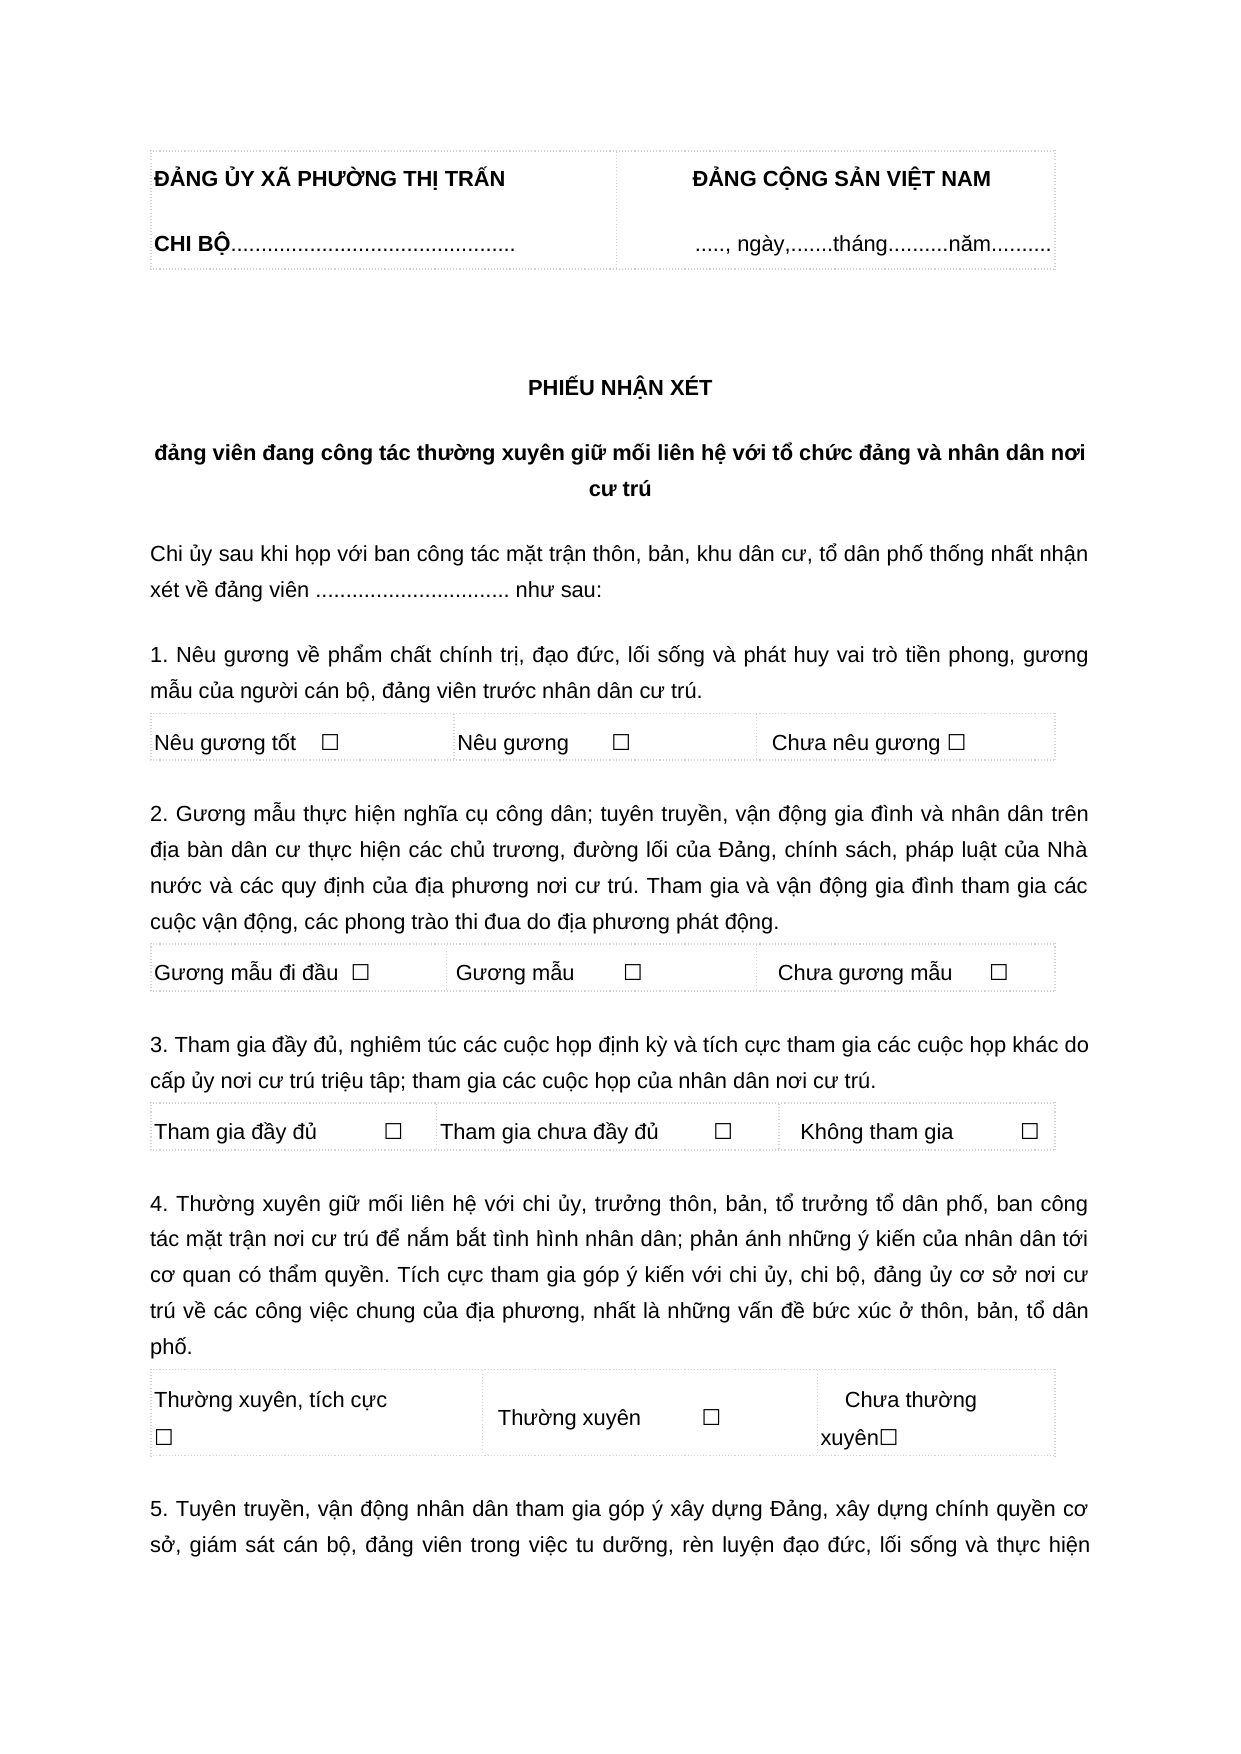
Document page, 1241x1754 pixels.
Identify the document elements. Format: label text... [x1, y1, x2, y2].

text 4. Thường xuyên giữ mối liên hệ với chi ủy, trưởng thôn, bản, tổ trưởng tổ dân phố, ban công tác mặt trận nơi cư trú để nắm bắt tình hình nhân dân; phản ánh những ý kiến của nhân dân tới cơ quan có thẩm quyền. Tích cực tham gia góp ý kiến với chi ủy, chi bộ, đảng ủy cơ sở nơi cư trú về các công việc chung của địa phương, nhất là những vấn đề bức xúc ở thôn, bản, tổ dân phố. [150, 1180, 1090, 1359]
table_header Gương mẫu ☐ [446, 943, 756, 990]
table_header Chưa gương mẫu ☐ [756, 943, 1055, 990]
text 3. Tham gia đầy đủ, nghiêm túc các cuộc họp định kỳ và tích cực tham gia các cuộc họp khác do cấp ủy nơi cư trú triệu tâp; tham gia các cuộc họp của nhân dân nơi cư trú. [150, 1021, 1090, 1093]
table_header Nêu gương tốt ☐ [151, 713, 454, 759]
table_header Tham gia chưa đầy đủ ☐ [437, 1102, 779, 1149]
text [150, 1485, 1090, 1557]
table_header Chưa thường xuyên☐ [817, 1369, 1055, 1455]
table_header Thường xuyên ☐ [483, 1369, 817, 1455]
table_header Nêu gương ☐ [454, 713, 756, 759]
text đảng viên đang công tác thường xuyên giữ mối liên hệ với tổ chức đảng và nhân dân nơi cư trú [150, 429, 1090, 501]
text 1. Nêu gương về phẩm chất chính trị, đạo đức, lối sống và phát huy vai trò tiền phong, gương mẫu của người cán bộ, đảng viên trước nhân dân cư trú. [150, 631, 1090, 703]
table_header Chưa nêu gương ☐ [756, 713, 1055, 759]
table_header Gương mẫu đi đầu ☐ [151, 943, 446, 990]
table_header ĐẢNG CỘNG SẢN VIỆT NAM ....., ngày,.......tháng..........năm.......... [616, 150, 1055, 268]
table_header Không tham gia ☐ [779, 1102, 1055, 1149]
table_header Thường xuyên, tích cực ☐ [151, 1369, 482, 1455]
table_header ĐẢNG ỦY XÃ PHƯỜNG THỊ TRẤN CHI BỘ............................................... [151, 150, 616, 268]
text Chi ủy sau khi họp với ban công tác mặt trận thôn, bản, khu dân cư, tổ dân phố thống nhất nhận xét về đảng viên ................................ như sau: [150, 530, 1090, 602]
text 2. Gương mẫu thực hiện nghĩa cụ công dân; tuyên truyền, vận động gia đình và nhân dân trên địa bàn dân cư thực hiện các chủ trương, đường lối của Đảng, chính sách, pháp luật của Nhà nước và các quy định của địa phương nơi cư trú. Tham gia và vận động gia đình tham gia các cuộc vận động, các phong trào thi đua do địa phương phát động. [150, 790, 1090, 934]
table_header Tham gia đầy đủ ☐ [151, 1102, 437, 1149]
text PHIẾU NHẬN XÉT [150, 364, 1090, 400]
